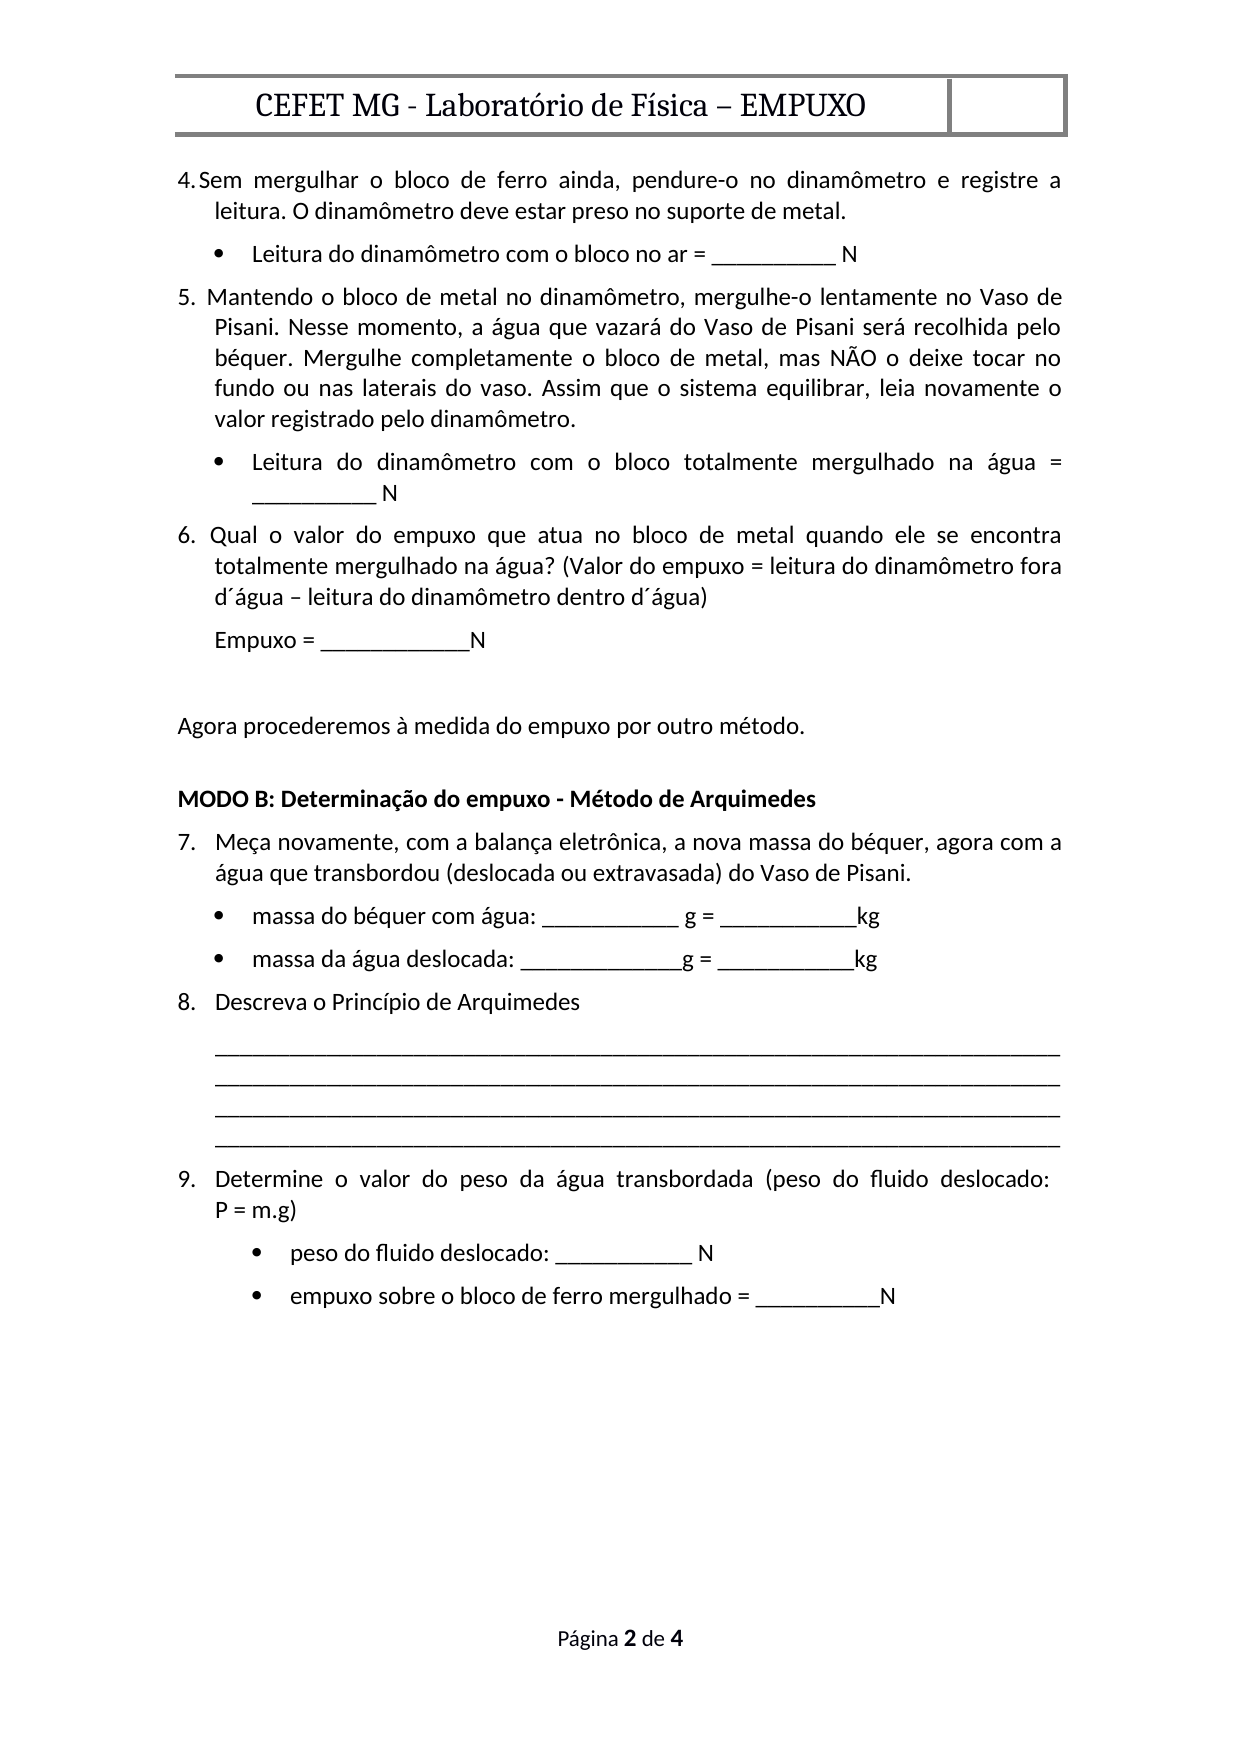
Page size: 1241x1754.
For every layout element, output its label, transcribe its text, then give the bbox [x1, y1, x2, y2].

list massa da água deslocada: _____________g = ___________kg [214, 943, 1063, 973]
list Leitura do dinamômetro com o bloco no ar = __________ N [214, 238, 1063, 268]
list Descreva o Princípio de Arquimedes [177, 986, 1063, 1016]
list ________________________________________________________________________________________________________________________________________________________________________________________________________________________________________________________________________________ [215, 1029, 1063, 1151]
list Determine o valor do peso da água transbordada (peso do fluido deslocado: P = m.g) [177, 1163, 1063, 1224]
list Meça novamente, com a balança eletrônica, a nova massa do béquer, agora com a água que transbordou (deslocada ou extravasada) do Vaso de Pisani. [177, 826, 1063, 887]
list Qual o valor do empuxo que atua no bloco de metal quando ele se encontra totalmente mergulhado na água? (Valor do empuxo = leitura do dinamômetro fora d´água – leitura do dinamômetro dentro d´água) [177, 520, 1063, 611]
list massa do béquer com água: ___________ g = ___________kg [214, 900, 1063, 930]
list peso do fluido deslocado: ___________ N [252, 1237, 1063, 1268]
list Mantendo o bloco de metal no dinamômetro, mergulhe-o lentamente no Vaso de Pisani. Nesse momento, a água que vazará do Vaso de Pisani será recolhida pelo béquer. Mergulhe completamente o bloco de metal, mas NÃO o deixe tocar no fundo ou nas laterais do vaso. Assim que o sistema equilibrar, leia novamente o valor registrado pelo dinamômetro. [177, 281, 1063, 434]
text Agora procederemos à medida do empuxo por outro método. [177, 710, 1063, 740]
list Empuxo = ____________N [214, 624, 1063, 654]
list Leitura do dinamômetro com o bloco totalmente mergulhado na água = __________ N [214, 446, 1063, 507]
list empuxo sobre o bloco de ferro mergulhado = __________N [252, 1280, 1063, 1311]
list Sem mergulhar o bloco de ferro ainda, pendure-o no dinamômetro e registre a leitura. O dinamômetro deve estar preso no suporte de metal. [177, 164, 1063, 226]
text MODO B: Determinação do empuxo - Método de Arquimedes [177, 783, 1063, 814]
